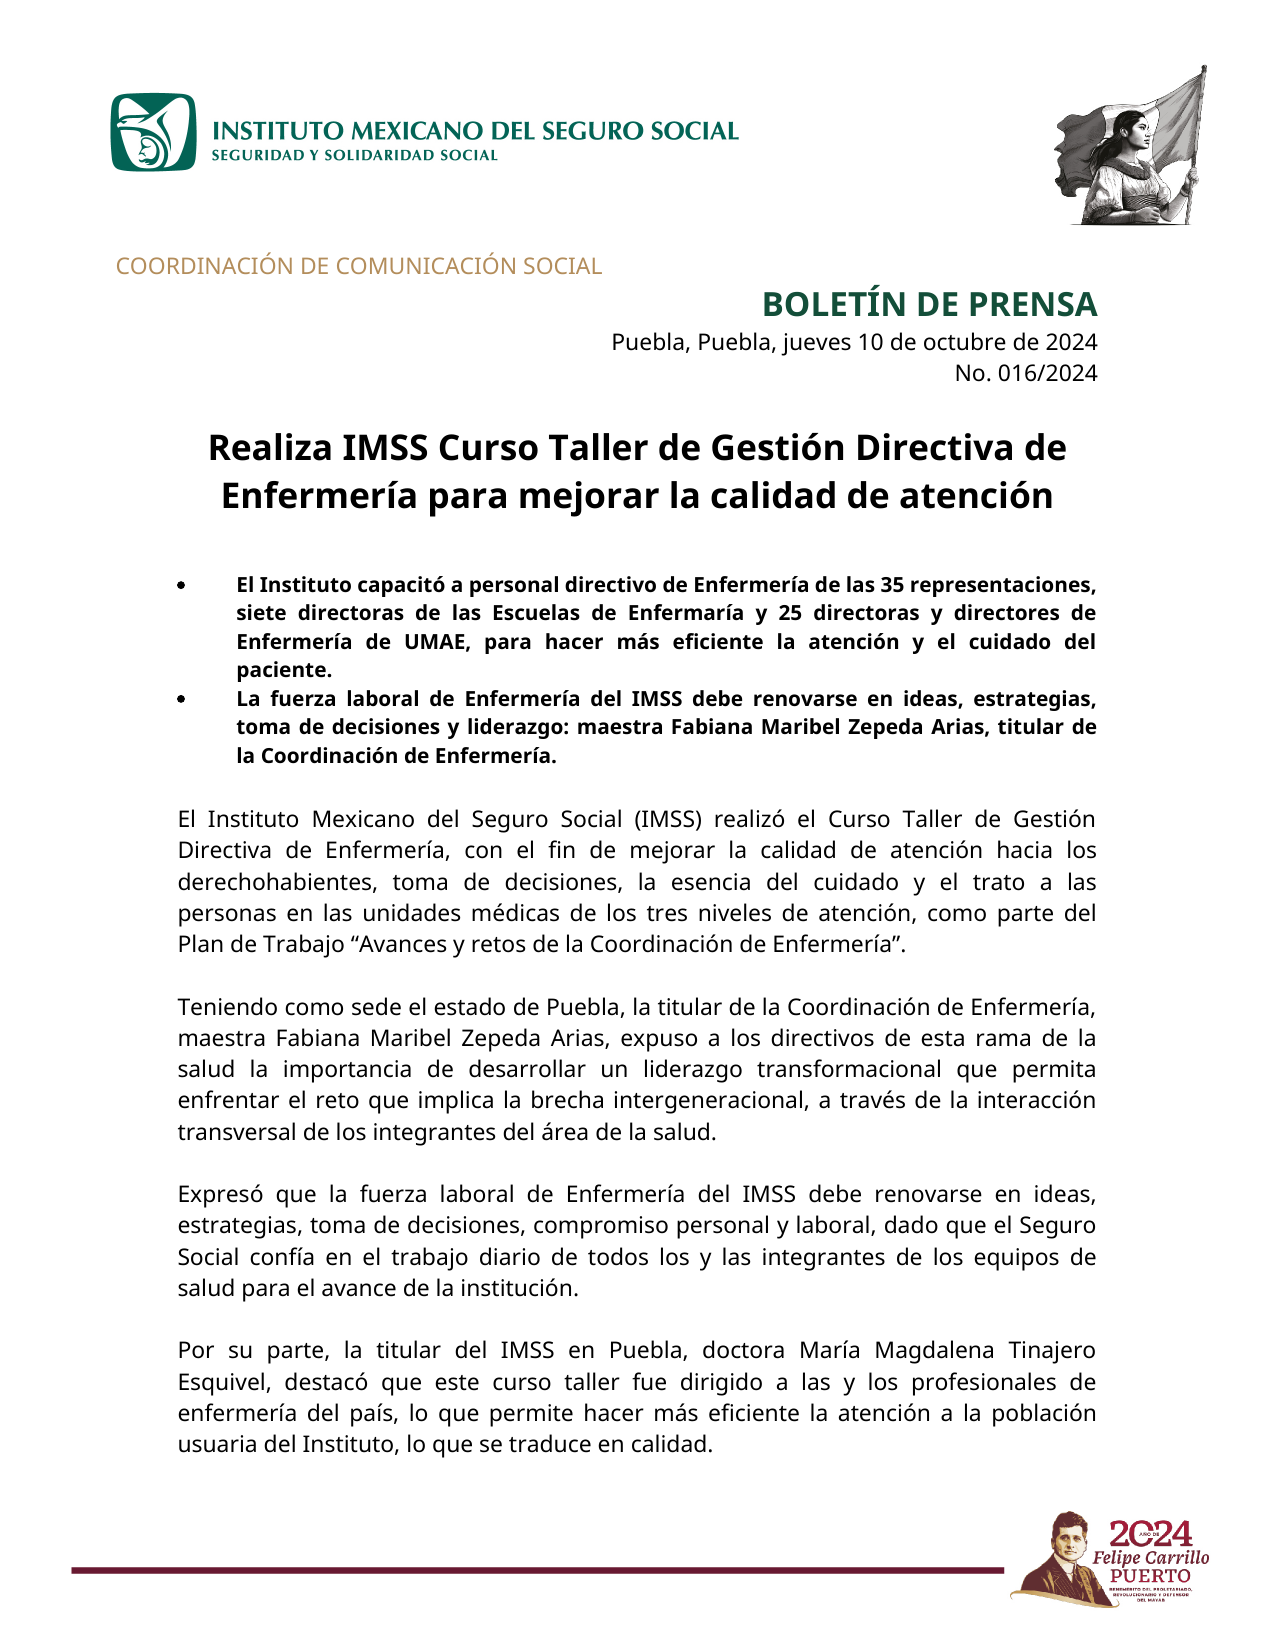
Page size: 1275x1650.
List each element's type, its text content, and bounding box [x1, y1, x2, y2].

text Teniendo como sede el estado de Puebla, la titular de la Coordinación de Enfermería, maestra Fabiana Maribel Zepeda Arias, expuso a los directivos de esta rama de la salud la importancia de desarrollar un liderazgo transformacional que permita enfrentar el reto que implica la brecha intergeneracional, a través de la interacción transversal de los integrantes del área de la salud. [177, 991, 1098, 1147]
text Expresó que la fuerza laboral de Enfermería del IMSS debe renovarse en ideas, estrategias, toma de decisiones, compromiso personal y laboral, dado que el Seguro Social confía en el trabajo diario de todos los y las integrantes de los equipos de salud para el avance de la institución. [177, 1178, 1098, 1303]
text No. 016/2024 [177, 357, 1098, 388]
picture [2, 2, 1275, 1650]
text BOLETÍN DE PRENSA [177, 281, 1098, 326]
list La fuerza laboral de Enfermería del IMSS debe renovarse en ideas, estrategias, toma de decisiones y liderazgo: maestra Fabiana Maribel Zepeda Arias, titular de la Coordinación de Enfermería. [177, 684, 1098, 769]
text Por su parte, la titular del IMSS en Puebla, doctora María Magdalena Tinajero Esquivel, destacó que este curso taller fue dirigido a las y los profesionales de enfermería del país, lo que permite hacer más eficiente la atención a la población usuaria del Instituto, lo que se traduce en calidad. [177, 1334, 1098, 1459]
list El Instituto capacitó a personal directivo de Enfermería de las 35 representaciones, siete directoras de las Escuelas de Enfermaría y 25 directoras y directores de Enfermería de UMAE, para hacer más eficiente la atención y el cuidado del paciente. [177, 570, 1098, 684]
text El Instituto Mexicano del Seguro Social (IMSS) realizó el Curso Taller de Gestión Directiva de Enfermería, con el fin de mejorar la calidad de atención hacia los derechohabientes, toma de decisiones, la esencia del cuidado y el trato a las personas en las unidades médicas de los tres niveles de atención, como parte del Plan de Trabajo “Avances y retos de la Coordinación de Enfermería”. [177, 803, 1098, 959]
text Realiza IMSS Curso Taller de Gestión Directiva de Enfermería para mejorar la calidad de atención [177, 423, 1098, 519]
text Puebla, Puebla, jueves 10 de octubre de 2024 [177, 326, 1098, 357]
